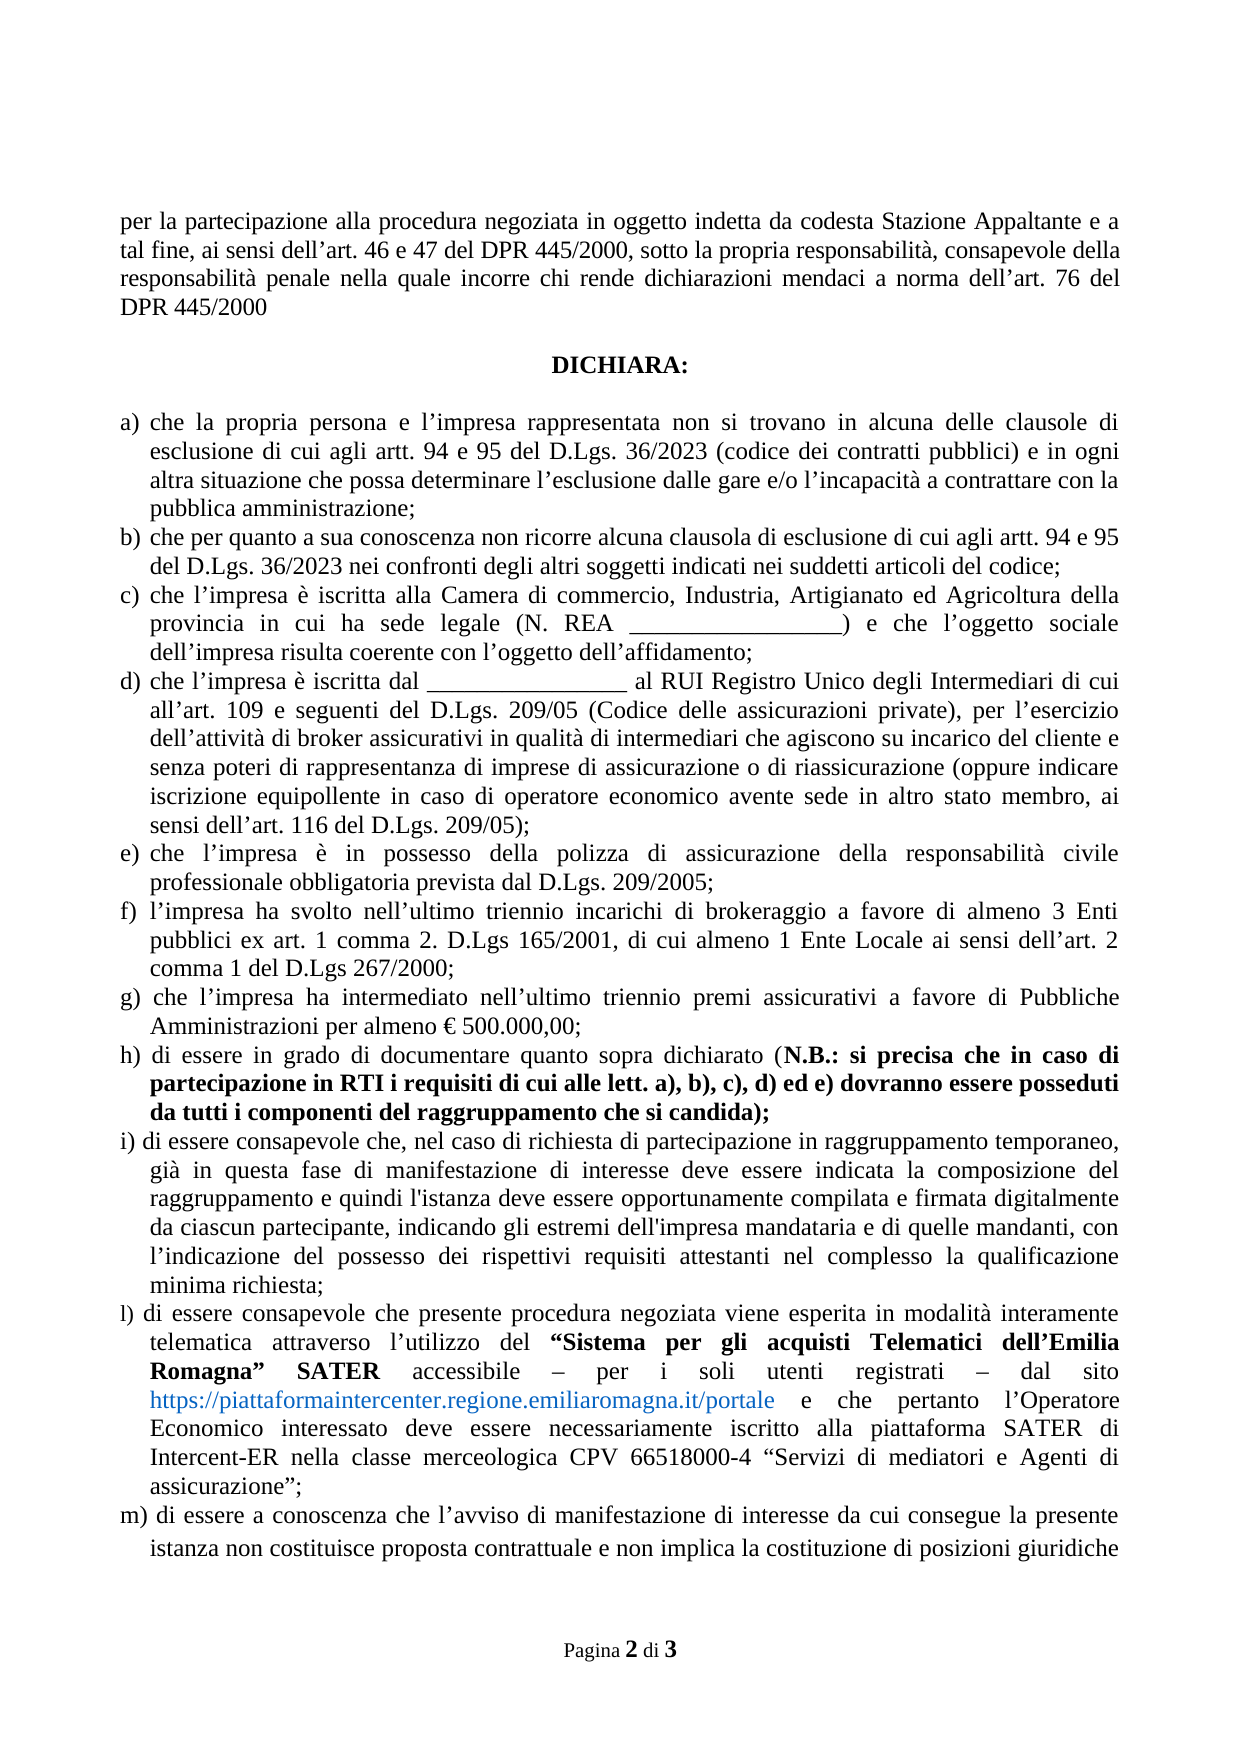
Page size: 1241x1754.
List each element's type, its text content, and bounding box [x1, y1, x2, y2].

list che la propria persona e l’impresa rappresentata non si trovano in alcuna delle clausole di esclusione di cui agli artt. 94 e 95 del D.Lgs. 36/2023 (codice dei contratti pubblici) e in ogni altra situazione che possa determinare l’esclusione dalle gare e/o l’incapacità a contrattare con la pubblica amministrazione; [120, 407, 1120, 522]
text g) che l’impresa ha intermediato nell’ultimo triennio premi assicurativi a favore di Pubbliche Amministrazioni per almeno € 500.000,00; [120, 982, 1120, 1040]
list che per quanto a sua conoscenza non ricorre alcuna clausola di esclusione di cui agli artt. 94 e 95 del D.Lgs. 36/2023 nei confronti degli altri soggetti indicati nei suddetti articoli del codice; [120, 522, 1120, 580]
list l’impresa ha svolto nell’ultimo triennio incarichi di brokeraggio a favore di almeno 3 Enti pubblici ex art. 1 comma 2. D.Lgs 165/2001, di cui almeno 1 Ente Locale ai sensi dell’art. 2 comma 1 del D.Lgs 267/2000; [120, 896, 1120, 982]
list che l’impresa è iscritta alla Camera di commercio, Industria, Artigianato ed Agricoltura della provincia in cui ha sede legale (N. REA _________________) e che l’oggetto sociale dell’impresa risulta coerente con l’oggetto dell’affidamento; [120, 580, 1120, 666]
text DICHIARA: [120, 350, 1120, 378]
list che l’impresa è in possesso della polizza di assicurazione della responsabilità civile professionale obbligatoria prevista dal D.Lgs. 209/2005; [120, 838, 1120, 896]
text i) di essere consapevole che, nel caso di richiesta di partecipazione in raggruppamento temporaneo, già in questa fase di manifestazione di interesse deve essere indicata la composizione del raggruppamento e quindi l'istanza deve essere opportunamente compilata e firmata digitalmente da ciascun partecipante, indicando gli estremi dell'impresa mandataria e di quelle mandanti, con l’indicazione del possesso dei rispettivi requisiti attestanti nel complesso la qualificazione minima richiesta; [120, 1126, 1120, 1298]
text per la partecipazione alla procedura negoziata in oggetto indetta da codesta Stazione Appaltante e a tal fine, ai sensi dell’art. 46 e 47 del DPR 445/2000, sotto la propria responsabilità, consapevole della responsabilità penale nella quale incorre chi rende dichiarazioni mendaci a norma dell’art. 76 del DPR 445/2000 [120, 206, 1120, 321]
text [120, 1500, 1120, 1562]
text h) di essere in grado di documentare quanto sopra dichiarato (N.B.: si precisa che in caso di partecipazione in RTI i requisiti di cui alle lett. a), b), c), d) ed e) dovranno essere posseduti da tutti i componenti del raggruppamento che si candida); [120, 1040, 1120, 1126]
text l) di essere consapevole che presente procedura negoziata viene esperita in modalità interamente telematica attraverso l’utilizzo del “Sistema per gli acquisti Telematici dell’Emilia Romagna” SATER accessibile – per i soli utenti registrati – dal sito https://piattaformaintercenter.regione.emiliaromagna.it/portale e che pertanto l’Operatore Economico interessato deve essere necessariamente iscritto alla piattaforma SATER di Intercent-ER nella classe merceologica CPV 66518000-4 “Servizi di mediatori e Agenti di assicurazione”; [120, 1298, 1120, 1500]
list che l’impresa è iscritta dal ________________ al RUI Registro Unico degli Intermediari di cui all’art. 109 e seguenti del D.Lgs. 209/05 (Codice delle assicurazioni private), per l’esercizio dell’attività di broker assicurativi in qualità di intermediari che agiscono su incarico del cliente e senza poteri di rappresentanza di imprese di assicurazione o di riassicurazione (oppure indicare iscrizione equipollente in caso di operatore economico avente sede in altro stato membro, ai sensi dell’art. 116 del D.Lgs. 209/05); [120, 666, 1120, 838]
